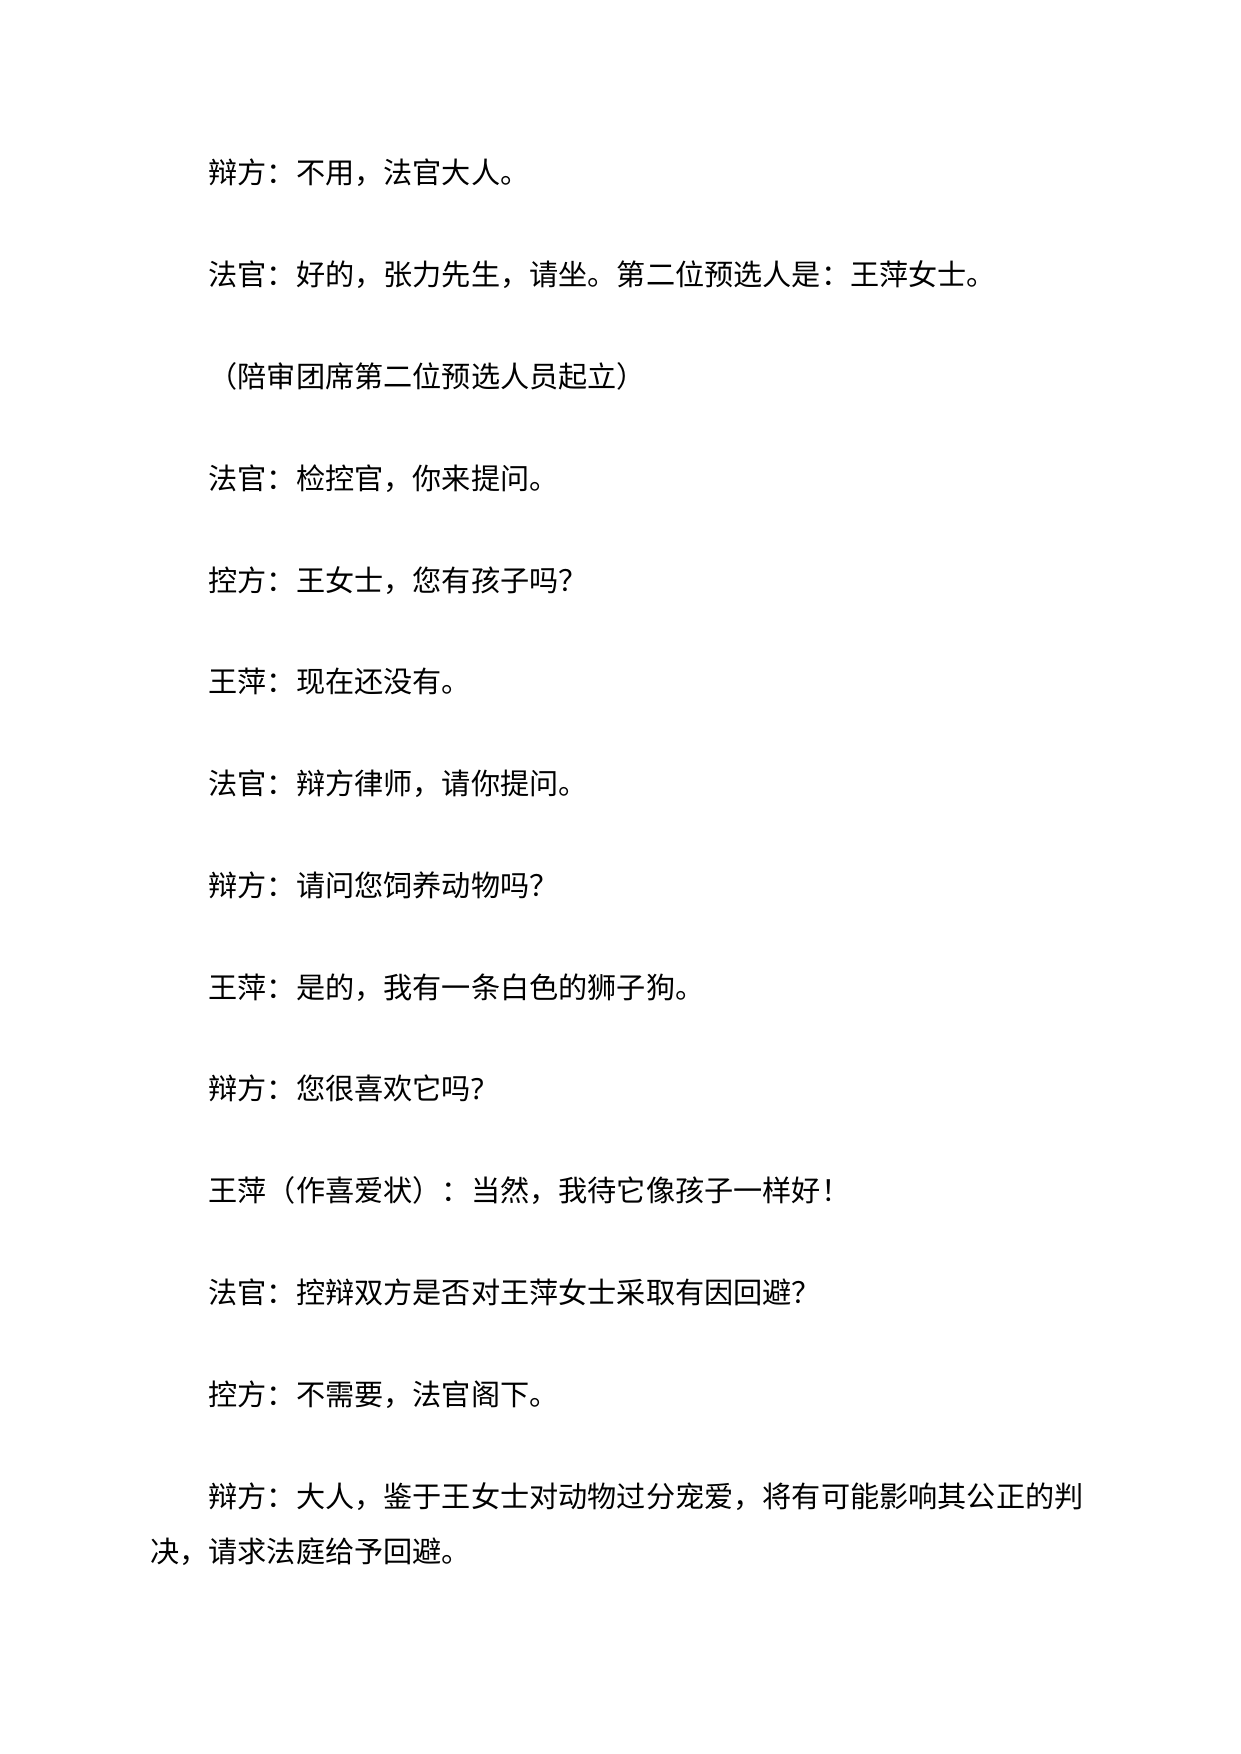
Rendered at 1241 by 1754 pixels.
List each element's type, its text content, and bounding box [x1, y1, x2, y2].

text 控方：不需要，法官阁下。 [150, 1371, 1090, 1414]
text 控方：王女士，您有孩子吗？ [150, 557, 1090, 599]
text 辩方：不用，法官大人。 [150, 150, 1090, 192]
text 法官：辩方律师，请你提问。 [150, 761, 1090, 803]
text 法官：控辩双方是否对王萍女士采取有因回避？ [150, 1270, 1090, 1312]
text 王萍（作喜爱状）：当然，我待它像孩子一样好！ [150, 1168, 1090, 1210]
text 法官：检控官，你来提问。 [150, 455, 1090, 498]
text （陪审团席第二位预选人员起立） [150, 353, 1090, 396]
text 法官：好的，张力先生，请坐。第二位预选人是：王萍女士。 [150, 252, 1090, 294]
text 王萍：是的，我有一条白色的狮子狗。 [150, 964, 1090, 1006]
text 王萍：现在还没有。 [150, 659, 1090, 701]
text 辩方：请问您饲养动物吗？ [150, 862, 1090, 905]
text 辩方：大人，鉴于王女士对动物过分宠爱，将有可能影响其公正的判决，请求法庭给予回避。 [150, 1473, 1090, 1570]
text 辩方：您很喜欢它吗? [150, 1066, 1090, 1108]
